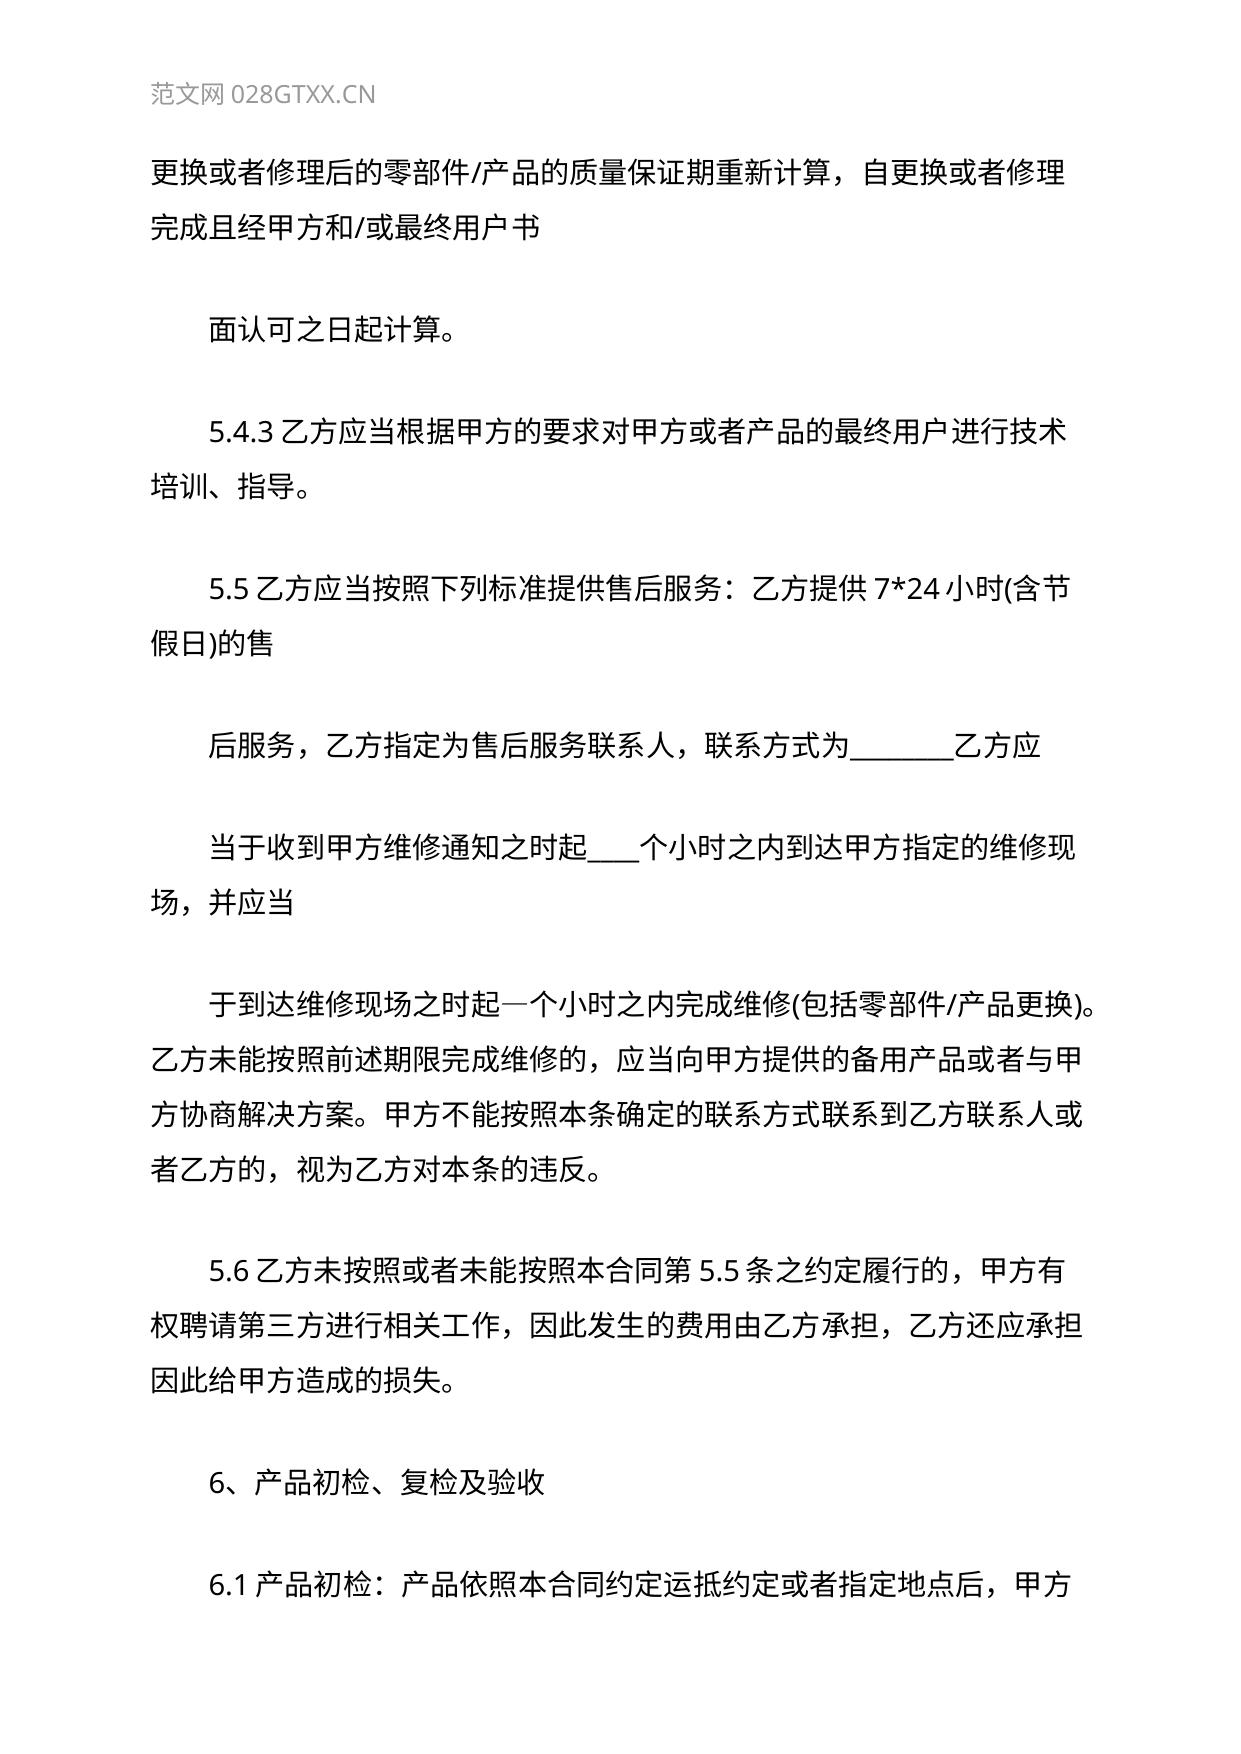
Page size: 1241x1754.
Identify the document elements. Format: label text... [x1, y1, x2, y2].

text 6、产品初检、复检及验收 [150, 1459, 1090, 1502]
text 5.4.3乙方应当根据甲方的要求对甲方或者产品的最终用户进行技术培训、指导。 [150, 409, 1090, 506]
text 当于收到甲方维修通知之时起____个小时之内到达甲方指定的维修现场，并应当 [150, 824, 1090, 922]
text 5.5乙方应当按照下列标准提供售后服务：乙方提供7*24小时(含节假日)的售 [150, 566, 1090, 663]
text 于到达维修现场之时起—个小时之内完成维修(包括零部件/产品更换)。乙方未能按照前述期限完成维修的，应当向甲方提供的备用产品或者与甲方协商解决方案。甲方不能按照本条确定的联系方式联系到乙方联系人或者乙方的，视为乙方对本条的违反。 [150, 981, 1090, 1188]
text 5.6乙方未按照或者未能按照本合同第5.5条之约定履行的，甲方有权聘请第三方进行相关工作，因此发生的费用由乙方承担，乙方还应承担因此给甲方造成的损失。 [150, 1248, 1090, 1400]
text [150, 1561, 1090, 1604]
text 面认可之日起计算。 [150, 307, 1090, 349]
text 后服务，乙方指定为售后服务联系人，联系方式为________乙方应 [150, 722, 1090, 765]
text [150, 150, 1090, 247]
